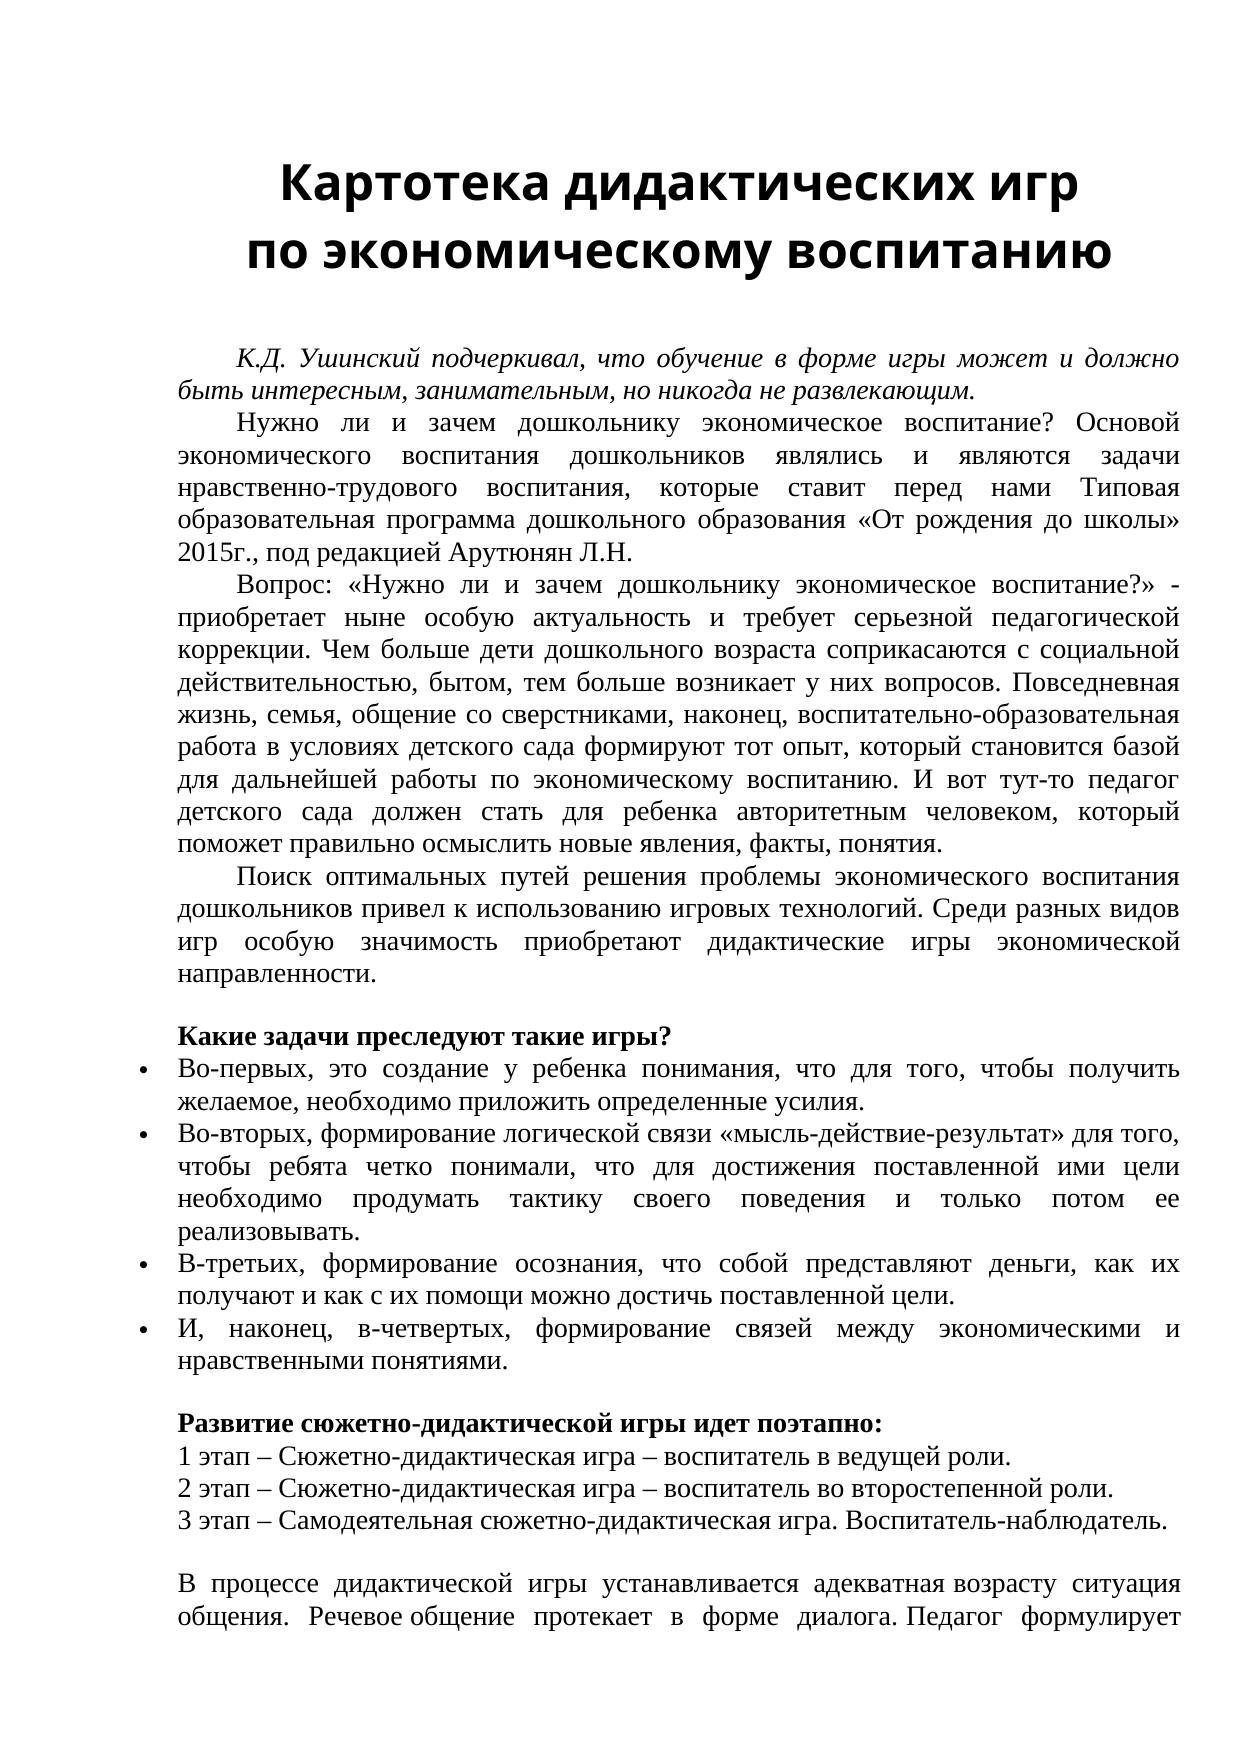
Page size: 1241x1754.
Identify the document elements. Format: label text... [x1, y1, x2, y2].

text Поиск оптимальных путей решения проблемы экономического воспитания дошкольников привел к использованию игровых технологий. Среди разных видов игр особую значимость приобретают дидактические игры экономической направленности. [177, 859, 1181, 988]
list И, наконец, в-четвертых, формирование связей между экономическими и нравственными понятиями. [140, 1311, 1181, 1376]
list Во-вторых, формирование логической связи «мысль-действие-результат» для того, чтобы ребята четко понимали, что для достижения поставленной ими цели необходимо продумать тактику своего поведения и только потом ее реализовывать. [140, 1116, 1181, 1246]
text 2 этап – Сюжетно-дидактическая игра – воспитатель во второстепенной роли. [177, 1471, 1181, 1503]
text 1 этап – Сюжетно-дидактическая игра – воспитатель в ведущей роли. [177, 1438, 1181, 1471]
text Картотека дидактических игр [177, 147, 1181, 215]
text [177, 1566, 1181, 1631]
list В-третьих, формирование осознания, что собой представляют деньги, как их получают и как с их помощи можно достичь поставленной цели. [140, 1246, 1181, 1311]
text Вопрос: «Нужно ли и зачем дошкольнику экономическое воспитание?» - приобретает ныне особую актуальность и требует серьезной педагогической коррекции. Чем больше дети дошкольного возраста соприкасаются с социальной действительностью, бытом, тем больше возникает у них вопросов. Повседневная жизнь, семья, общение со сверстниками, наконец, воспитательно-образовательная работа в условиях детского сада формируют тот опыт, который становится базой для дальнейшей работы по экономическому воспитанию. И вот тут-то педагог детского сада должен стать для ребенка авторитетным человеком, который поможет правильно осмыслить новые явления, факты, понятия. [177, 567, 1181, 859]
text 3 этап – Самодеятельная сюжетно-дидактическая игра. Воспитатель-наблюдатель. [177, 1503, 1181, 1536]
list Во-первых, это создание у ребенка понимания, что для того, чтобы получить желаемое, необходимо приложить определенные усилия. [140, 1052, 1181, 1116]
text К.Д. Ушинский подчеркивал, что обучение в форме игры может и должно быть интересным, занимательным, но никогда не развлекающим. [177, 341, 1181, 405]
text Развитие сюжетно-дидактической игры идет поэтапно: [177, 1406, 1181, 1438]
text Нужно ли и зачем дошкольнику экономическое воспитание? Основой экономического воспитания дошкольников являлись и являются задачи нравственно-трудового воспитания, которые ставит перед нами Типовая образовательная программа дошкольного образования «От рождения до школы» 2015г., под редакцией Арутюнян Л.Н. [177, 405, 1181, 567]
text Какие задачи преследуют такие игры? [177, 1019, 1181, 1052]
text по экономическому воспитанию [177, 215, 1181, 283]
